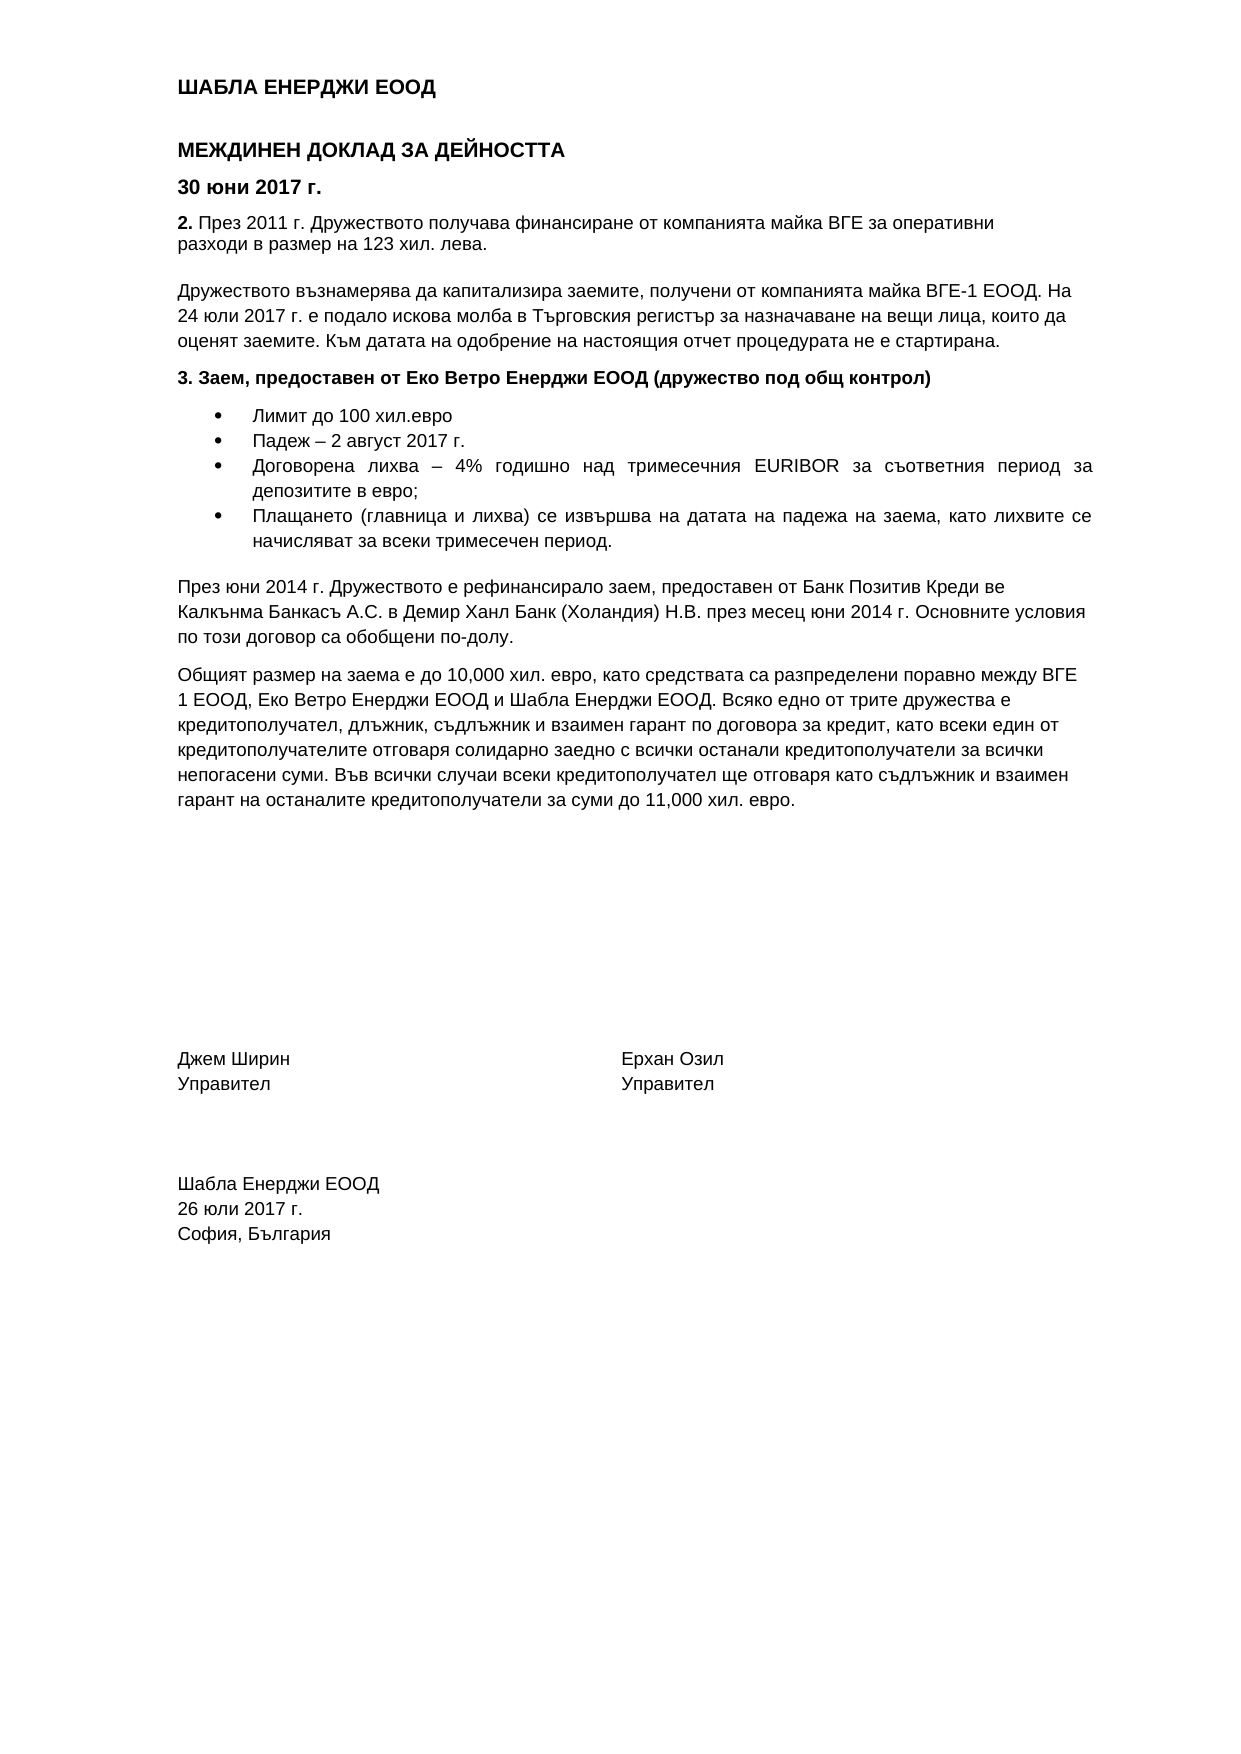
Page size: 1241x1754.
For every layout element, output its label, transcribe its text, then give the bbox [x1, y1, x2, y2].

text 3. Заем, предоставен от Еко Ветро Енерджи ЕООД (дружество под общ контрол) [177, 364, 1092, 389]
list Падеж – 2 август 2017 г. [215, 426, 1092, 451]
text Общият размер на заема е до 10,000 хил. евро, като средствата са разпределени поравно между ВГЕ 1 ЕООД, Еко Ветро Енерджи ЕООД и Шабла Енерджи ЕООД. Всяко едно от трите дружества е кредитополучател, длъжник, съдлъжник и взаимен гарант по договора за кредит, като всеки един от кредитополучателите отговаря солидарно заедно с всички останали кредитополучатели за всички непогасени суми. Във всички случаи всеки кредитополучател ще отговаря като съдлъжник и взаимен гарант на останалите кредитополучатели за суми до 11,000 хил. евро. [177, 660, 1092, 810]
text 30 юни 2017 г. [177, 174, 1092, 199]
text През юни 2014 г. Дружеството е рефинансирало заем, предоставен от Банк Позитив Креди ве Калкънма Банкасъ А.С. в Демир Ханл Банк (Холандия) Н.В. през месец юни 2014 г. Основните условия по този договор са обобщени по-долу. [177, 573, 1092, 648]
text София, България [177, 1219, 1092, 1244]
list Договорена лихва – 4% годишно над тримесечния EURIBOR за съответния период за депозитите в евро; [215, 451, 1092, 501]
text Дружеството възнамерява да капитализира заемите, получени от компанията майка ВГЕ-1 ЕООД. На 24 юли 2017 г. е подало искова молба в Търговския регистър за назначаване на вещи лица, които да оценят заемите. Към датата на одобрение на настоящия отчет процедурата не е стартирана. [177, 276, 1092, 351]
text Управител Управител [177, 1069, 1092, 1094]
text Шабла Енерджи ЕООД [177, 1169, 1092, 1194]
text МЕЖДИНЕН ДОКЛАД ЗА ДЕЙНОСТТА [177, 136, 1092, 161]
list Плащането (главница и лихва) се извършва на датата на падежа на заема, като лихвите се начисляват за всеки тримесечен период. [215, 501, 1092, 551]
list Лимит до 100 хил.евро [215, 401, 1092, 426]
text 26 юли 2017 г. [177, 1194, 1092, 1219]
text Джем Ширин Ерхан Озил [177, 1044, 1092, 1069]
text 2. През 2011 г. Дружеството получава финансиране от компанията майка ВГЕ за оперативни разходи в размер на 123 хил. лева. [177, 211, 1063, 254]
